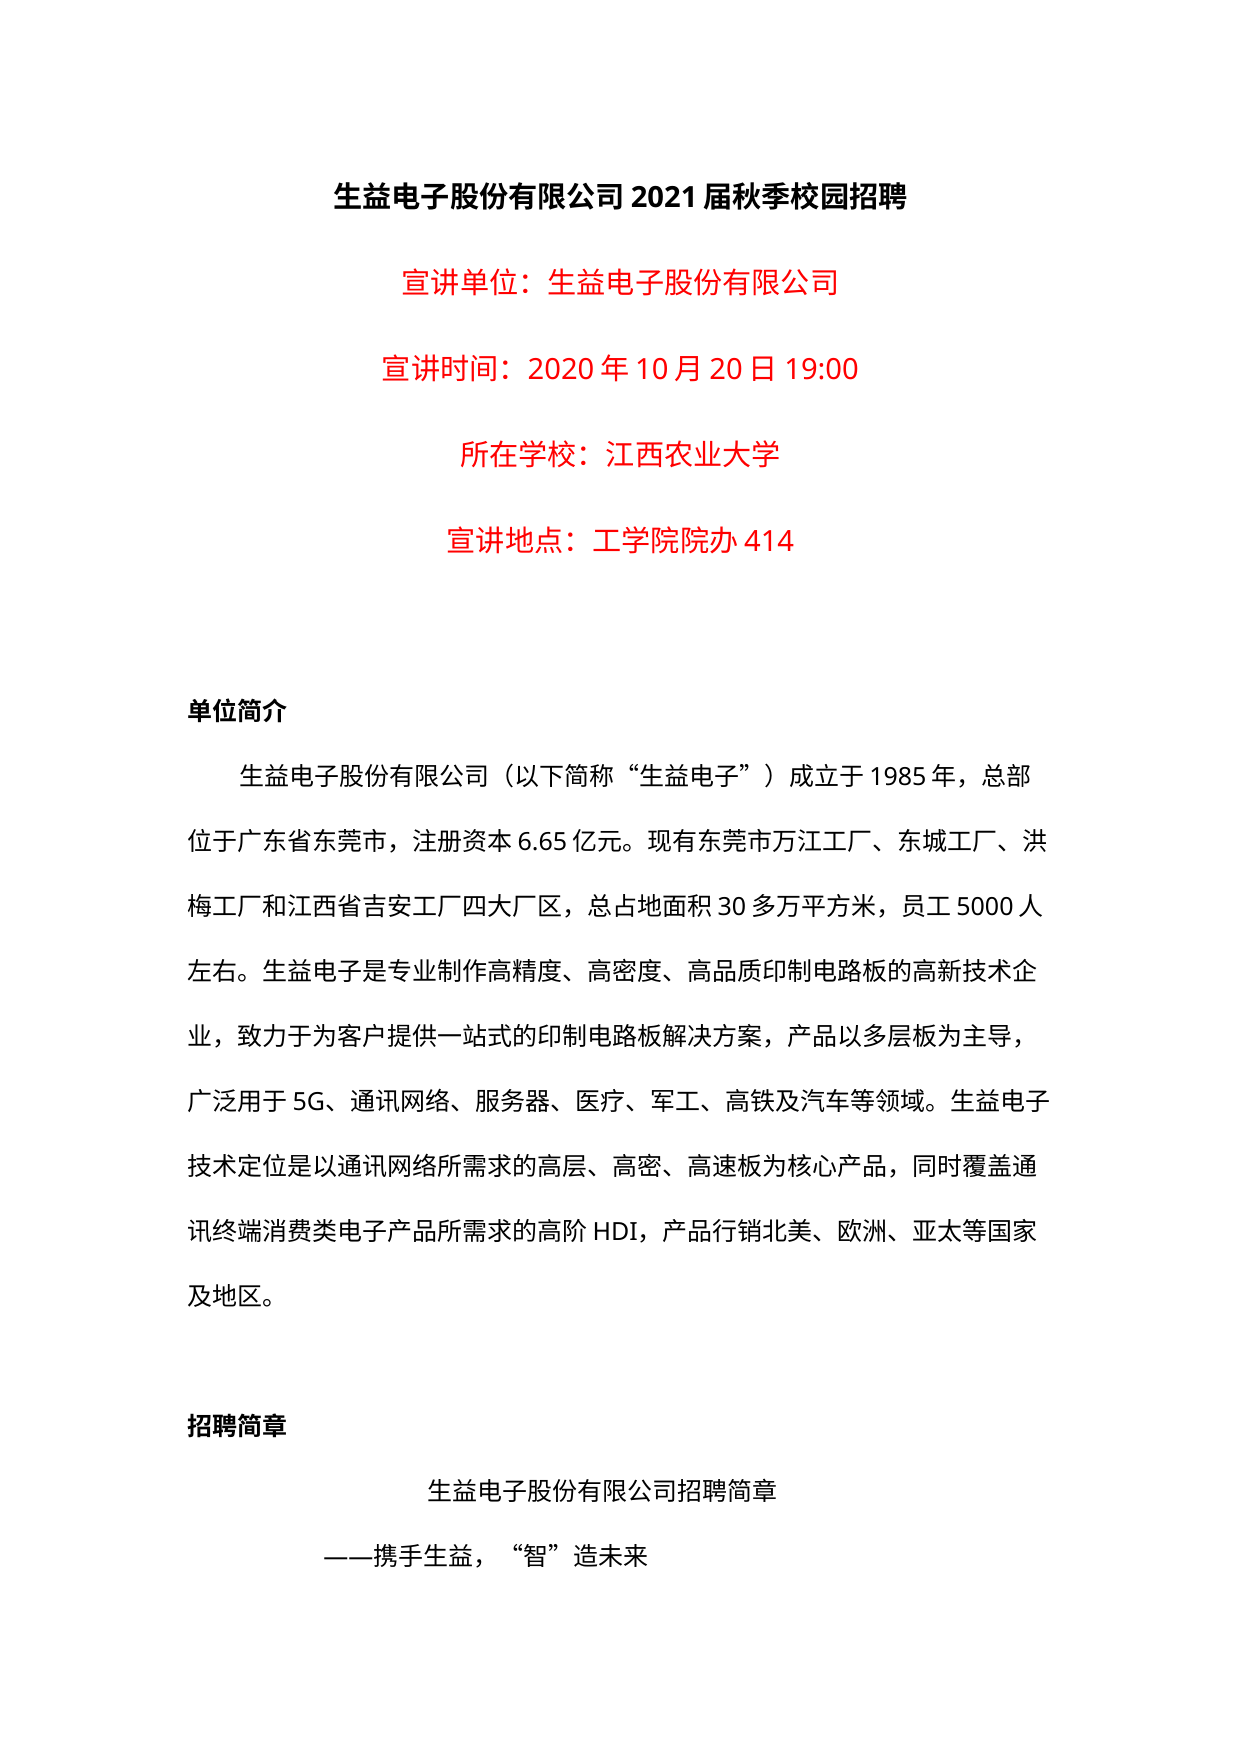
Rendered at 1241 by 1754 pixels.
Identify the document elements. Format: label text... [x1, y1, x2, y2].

text 生益电子股份有限公司招聘简章 [187, 1457, 1053, 1522]
text 宣讲地点：工学院院办414 [187, 507, 1053, 572]
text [187, 742, 1053, 1327]
text 单位简介 [187, 677, 1053, 742]
text 生益电子股份有限公司2021届秋季校园招聘 [187, 162, 1053, 227]
text 招聘简章 [187, 1392, 1053, 1457]
text 宣讲时间：2020年10月20日 19:00 [187, 334, 1053, 399]
text 宣讲单位：生益电子股份有限公司 [187, 248, 1053, 313]
text 所在学校：江西农业大学 [187, 420, 1053, 485]
text ——携手生益，“智”造未来 [187, 1522, 1053, 1587]
